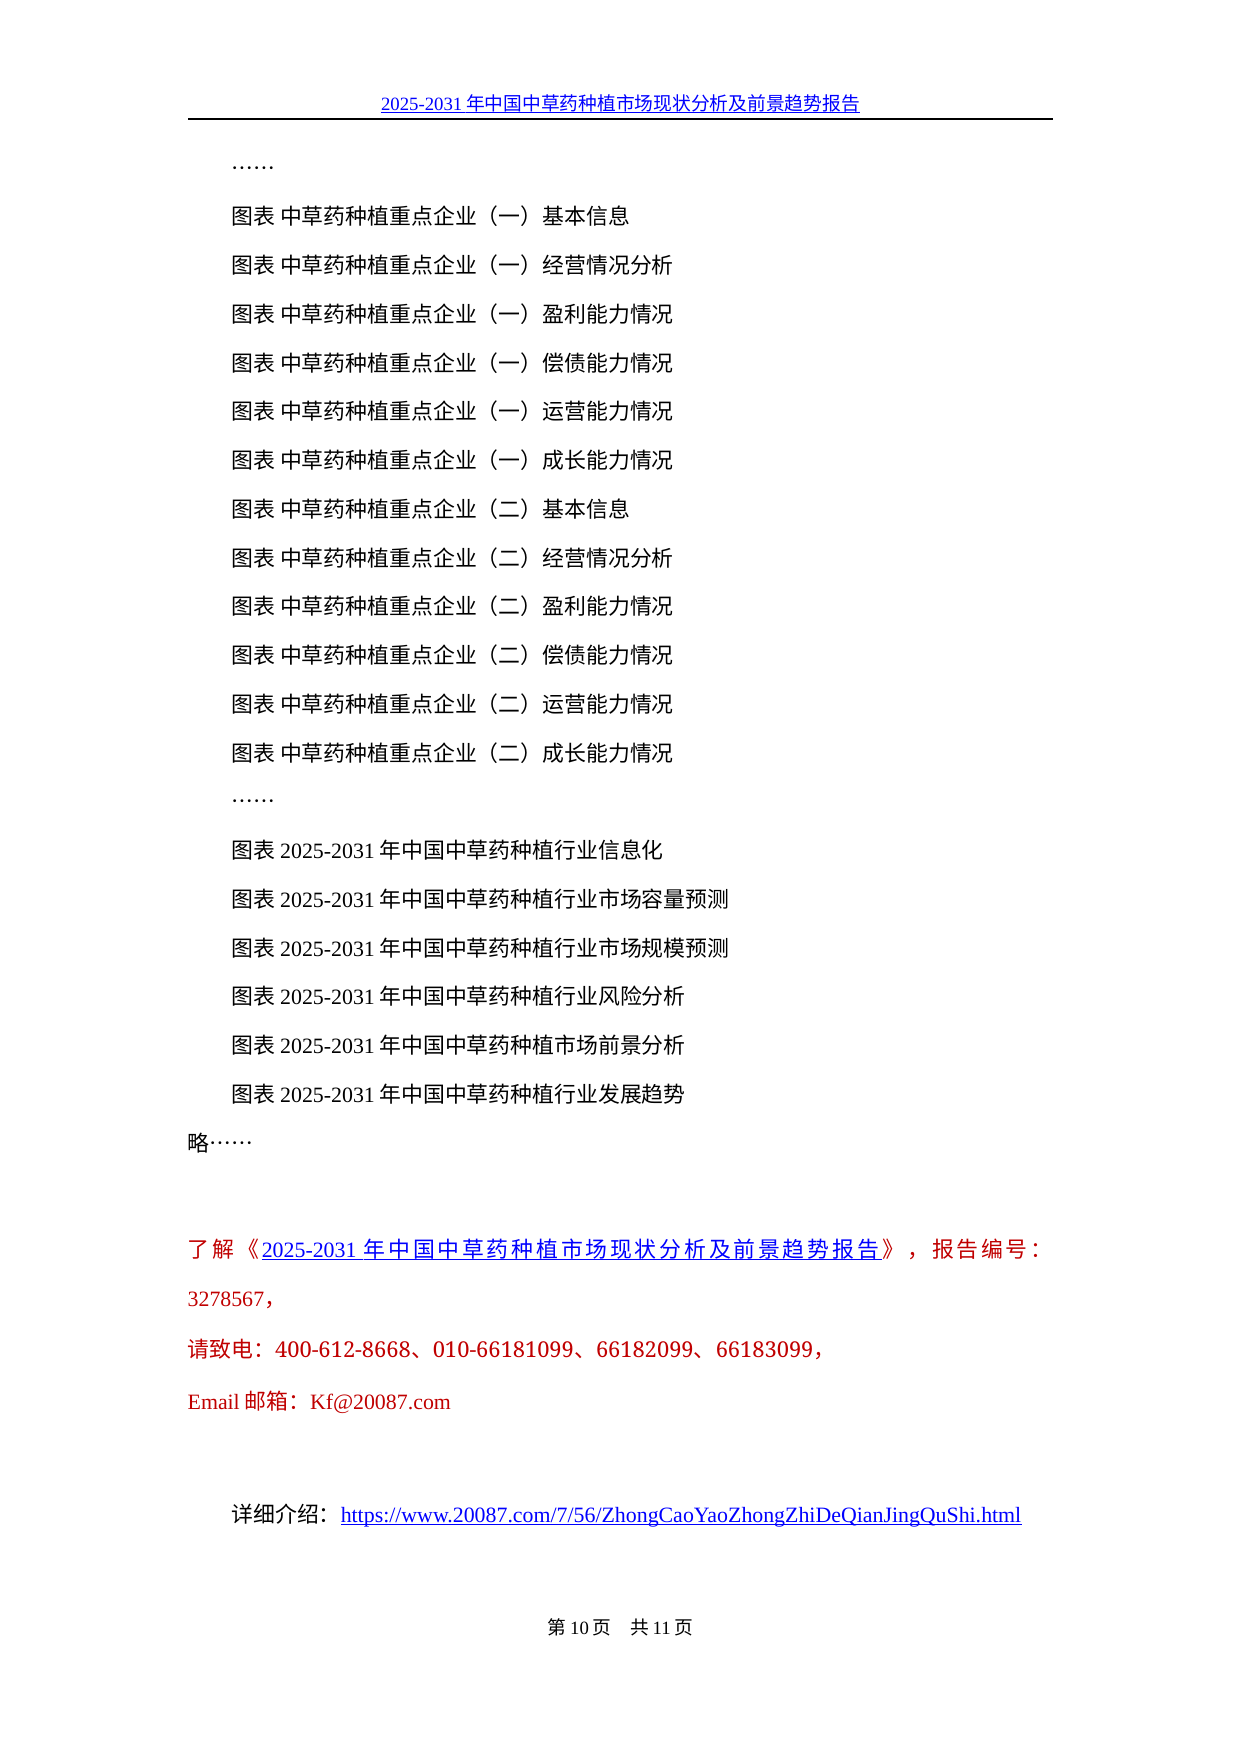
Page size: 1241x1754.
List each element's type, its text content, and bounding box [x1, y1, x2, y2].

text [187, 150, 1053, 1158]
text 详细介绍：https://www.20087.com/7/56/ZhongCaoYaoZhongZhiDeQianJingQuShi.html [187, 1496, 1053, 1529]
text 了解《2025-2031年中国中草药种植市场现状分析及前景趋势报告》，报告编号：3278567， [187, 1232, 1053, 1313]
text 请致电：400-612-8668、010-66181099、66182099、66183099， [187, 1332, 1053, 1364]
text Email邮箱：Kf@20087.com [187, 1383, 1053, 1416]
